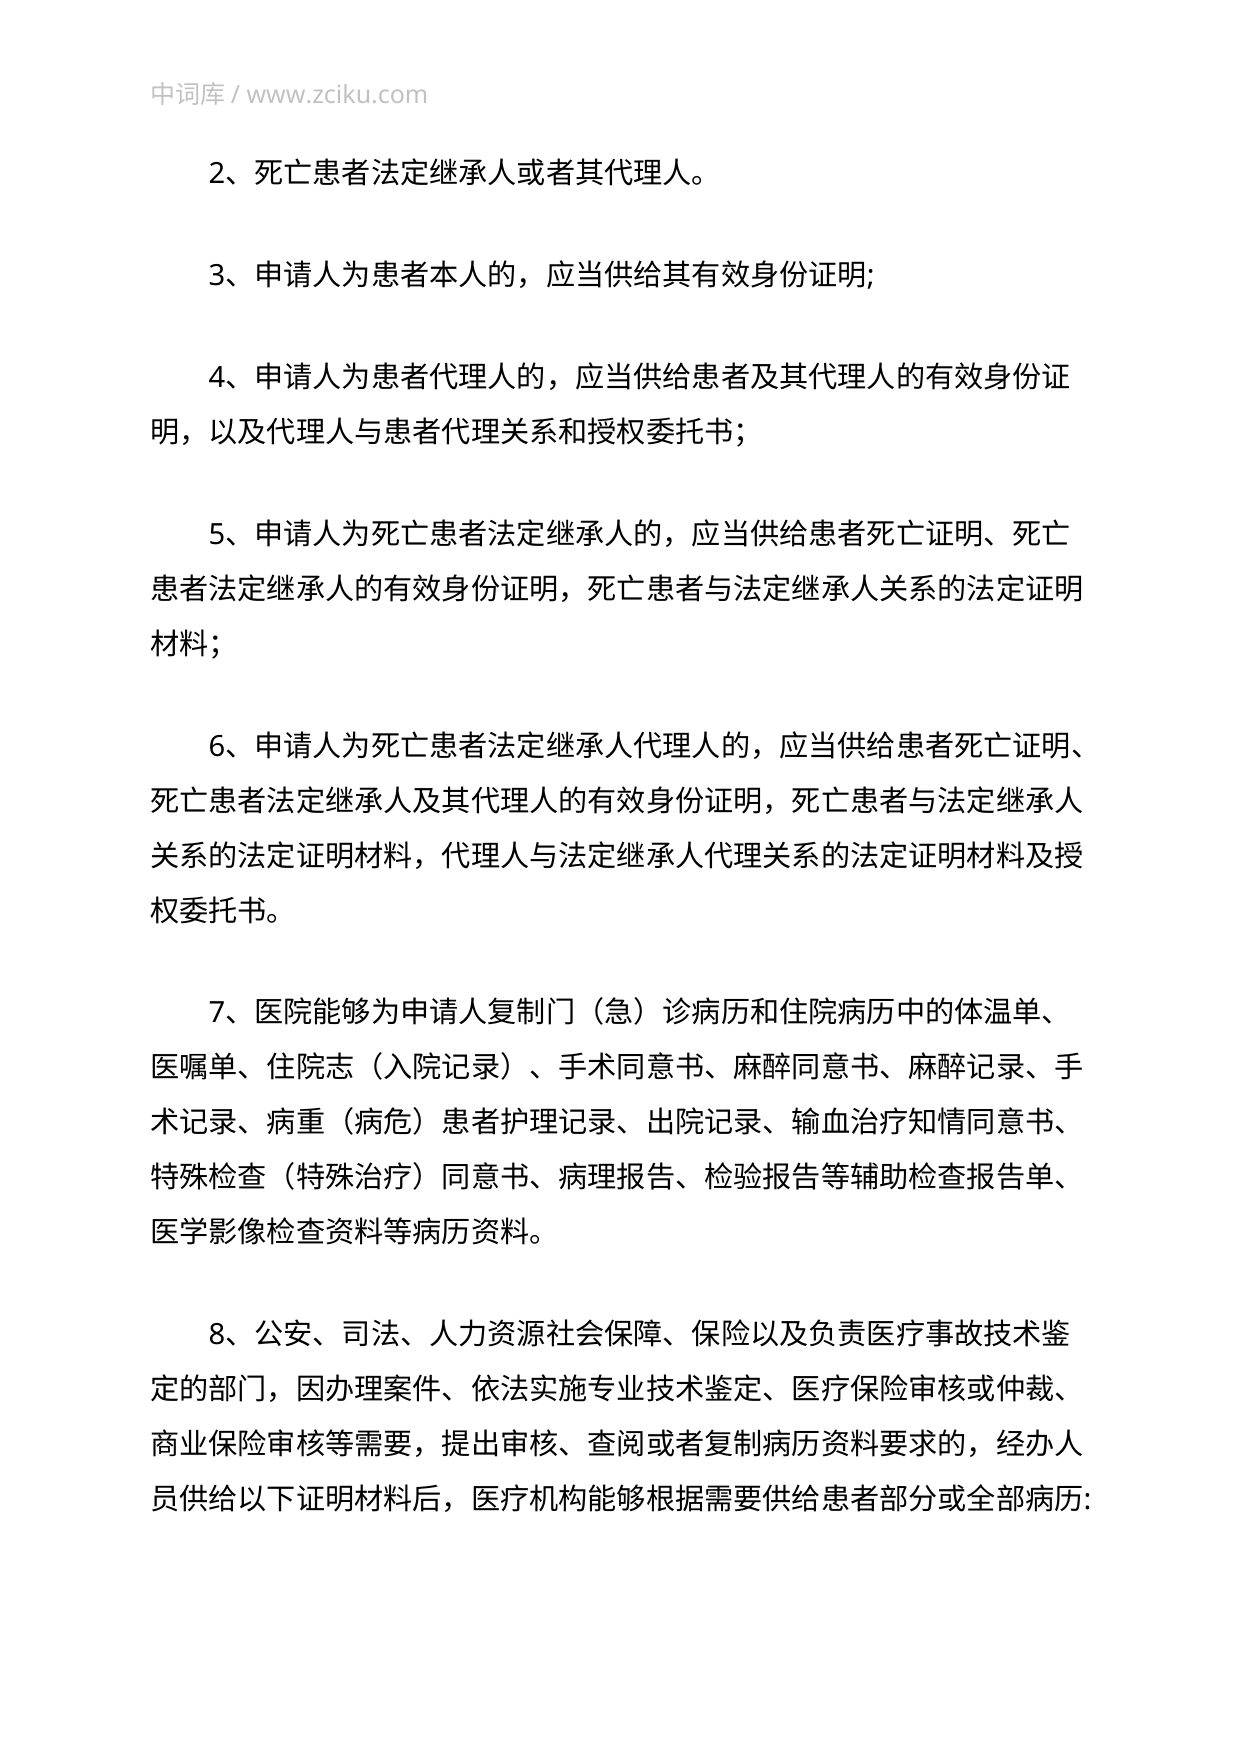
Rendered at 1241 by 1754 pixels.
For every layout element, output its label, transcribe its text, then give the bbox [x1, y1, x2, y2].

text 6、申请人为死亡患者法定继承人代理人的，应当供给患者死亡证明、死亡患者法定继承人及其代理人的有效身份证明，死亡患者与法定继承人关系的法定证明材料，代理人与法定继承人代理关系的法定证明材料及授权委托书。 [150, 722, 1090, 929]
text 7、医院能够为申请人复制门（急）诊病历和住院病历中的体温单、医嘱单、住院志（入院记录）、手术同意书、麻醉同意书、麻醉记录、手术记录、病重（病危）患者护理记录、出院记录、输血治疗知情同意书、特殊检查（特殊治疗）同意书、病理报告、检验报告等辅助检查报告单、医学影像检查资料等病历资料。 [150, 989, 1090, 1251]
text 4、申请人为患者代理人的，应当供给患者及其代理人的有效身份证明，以及代理人与患者代理关系和授权委托书； [150, 354, 1090, 451]
text 2、死亡患者法定继承人或者其代理人。 [150, 150, 1090, 192]
text 8、公安、司法、人力资源社会保障、保险以及负责医疗事故技术鉴定的部门，因办理案件、依法实施专业技术鉴定、医疗保险审核或仲裁、商业保险审核等需要，提出审核、查阅或者复制病历资料要求的，经办人员供给以下证明材料后，医疗机构能够根据需要供给患者部分或全部病历: [150, 1310, 1090, 1518]
text 3、申请人为患者本人的，应当供给其有效身份证明; [150, 252, 1090, 294]
text 5、申请人为死亡患者法定继承人的，应当供给患者死亡证明、死亡患者法定继承人的有效身份证明，死亡患者与法定继承人关系的法定证明材料； [150, 511, 1090, 663]
